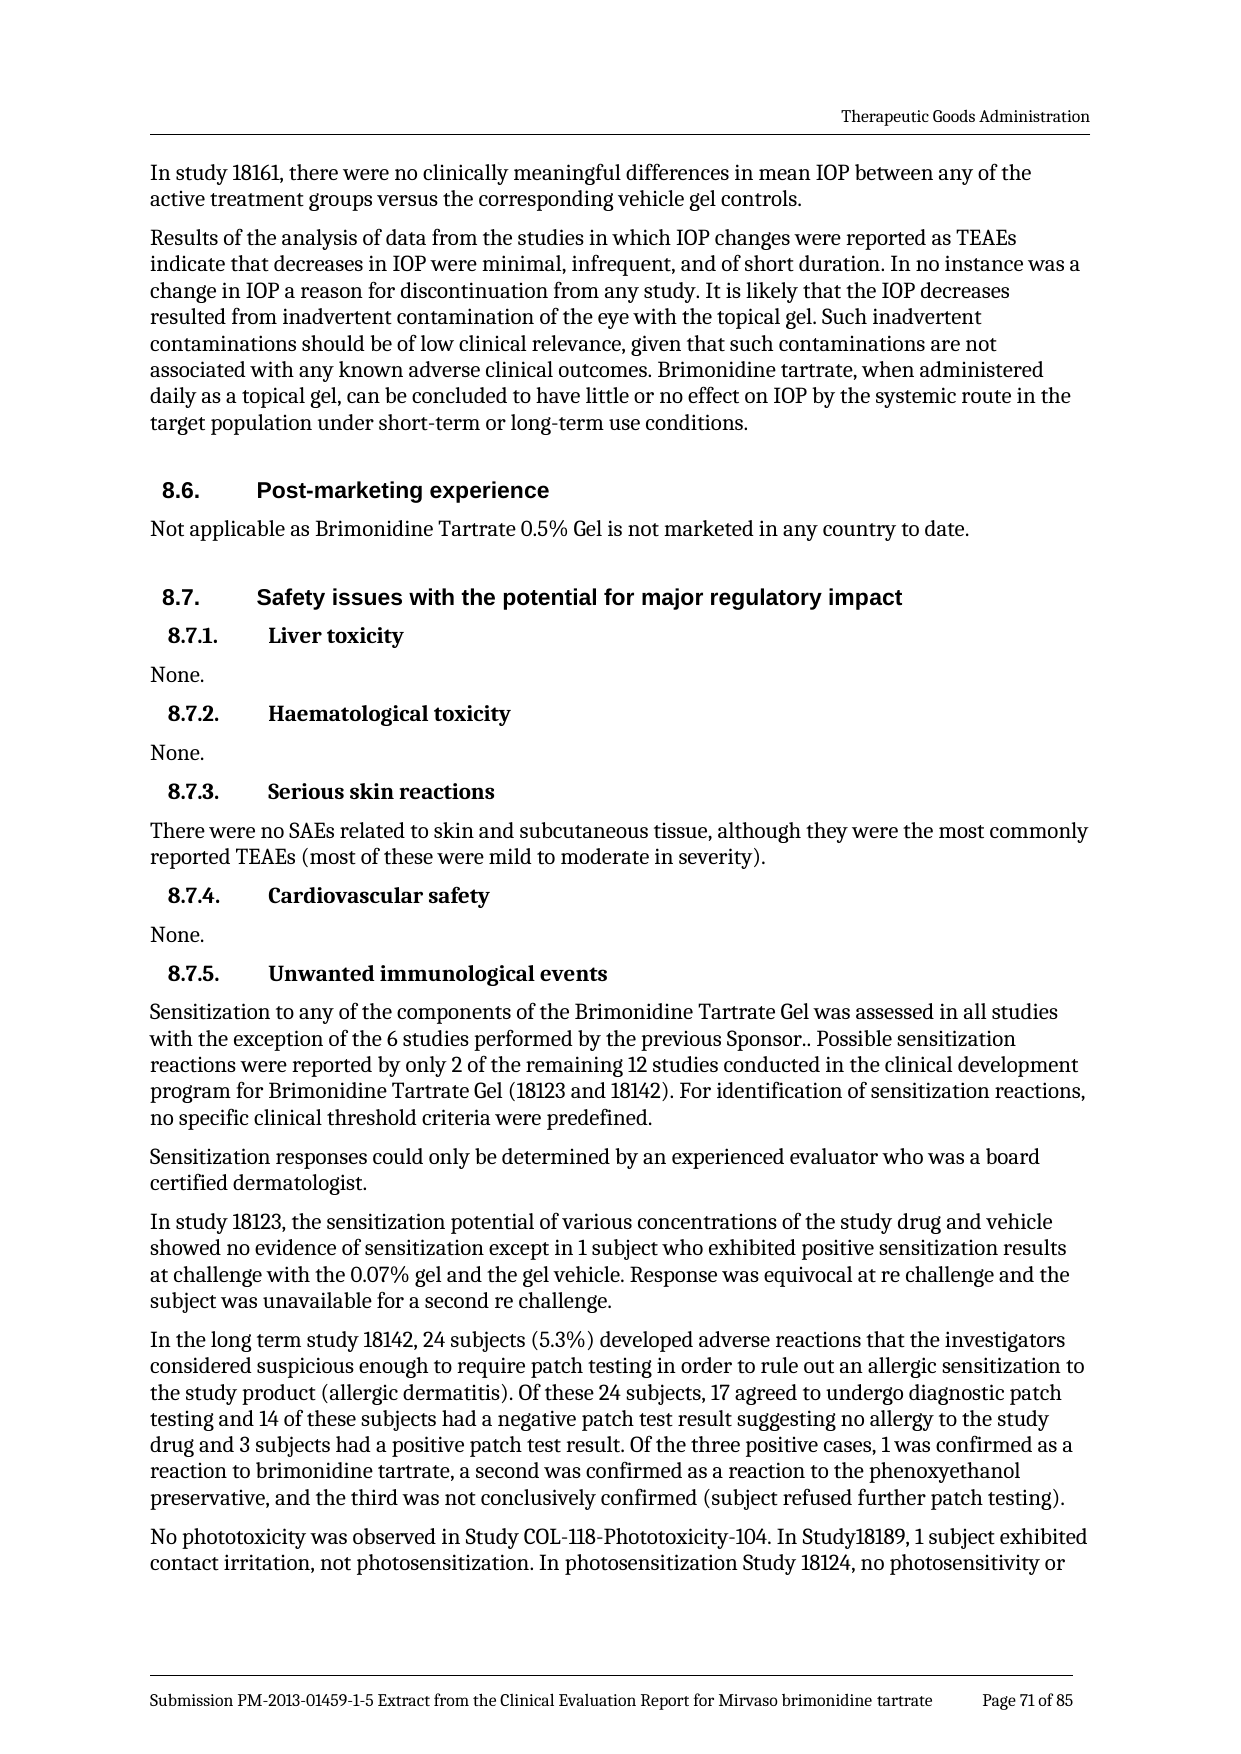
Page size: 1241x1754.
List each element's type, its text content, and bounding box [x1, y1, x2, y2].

text Sensitization responses could only be determined by an experienced evaluator who was a board certified dermatologist. [150, 1143, 1090, 1196]
text In the long term study 18142, 24 subjects (5.3%) developed adverse reactions that the investigators considered suspicious enough to require patch testing in order to rule out an allergic sensitization to the study product (allergic dermatitis). Of these 24 subjects, 17 agreed to undergo diagnostic patch testing and 14 of these subjects had a negative patch test result suggesting no allergy to the study drug and 3 subjects had a positive patch test result. Of the three positive cases, 1 was confirmed as a reaction to brimonidine tartrate, a second was confirmed as a reaction to the phenoxyethanol preservative, and the third was not conclusively confirmed (subject refused further patch testing). [150, 1327, 1090, 1511]
text In study 18161, there were no clinically meaningful differences in mean IOP between any of the active treatment groups versus the corresponding vehicle gel controls. [150, 160, 1090, 212]
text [150, 1523, 1090, 1576]
text None. [150, 740, 1090, 766]
text Results of the analysis of data from the studies in which IOP changes were reported as TEAEs indicate that decreases in IOP were minimal, infrequent, and of short duration. In no instance was a change in IOP a reason for discontinuation from any study. It is likely that the IOP decreases resulted from inadvertent contamination of the eye with the topical gel. Such inadvertent contaminations should be of low clinical relevance, given that such contaminations are not associated with any known adverse clinical outcomes. Brimonidine tartrate, when administered daily as a topical gel, can be concluded to have little or no effect on IOP by the systemic route in the target population under short-term or long-term use conditions. [150, 225, 1090, 436]
text There were no SAEs related to skin and subcutaneous tissue, although they were the most commonly reported TEAEs (most of these were mild to moderate in severity). [150, 817, 1090, 870]
text None. [150, 921, 1090, 948]
subtitle Unwanted immunological events [168, 960, 1090, 987]
subtitle Cardiovascular safety [168, 883, 1090, 909]
subtitle Serious skin reactions [168, 778, 1090, 805]
text In study 18123, the sensitization potential of various concentrations of the study drug and vehicle showed no evidence of sensitization except in 1 subject who exhibited positive sensitization results at challenge with the 0.07% gel and the gel vehicle. Response was equivocal at re challenge and the subject was unavailable for a second re challenge. [150, 1209, 1090, 1314]
text None. [150, 662, 1090, 688]
subtitle Safety issues with the potential for major regulatory impact [162, 584, 1090, 611]
text Sensitization to any of the components of the Brimonidine Tartrate Gel was assessed in all studies with the exception of the 6 studies performed by the previous Sponsor.. Possible sensitization reactions were reported by only 2 of the remaining 12 studies conducted in the clinical development program for Brimonidine Tartrate Gel (18123 and 18142). For identification of sensitization reactions, no specific clinical threshold criteria were predefined. [150, 999, 1090, 1131]
subtitle Liver toxicity [168, 623, 1090, 649]
subtitle Post-marketing experience [162, 477, 1090, 504]
subtitle Haematological toxicity [168, 701, 1090, 727]
text Not applicable as Brimonidine Tartrate 0.5% Gel is not marketed in any country to date. [150, 516, 1090, 543]
